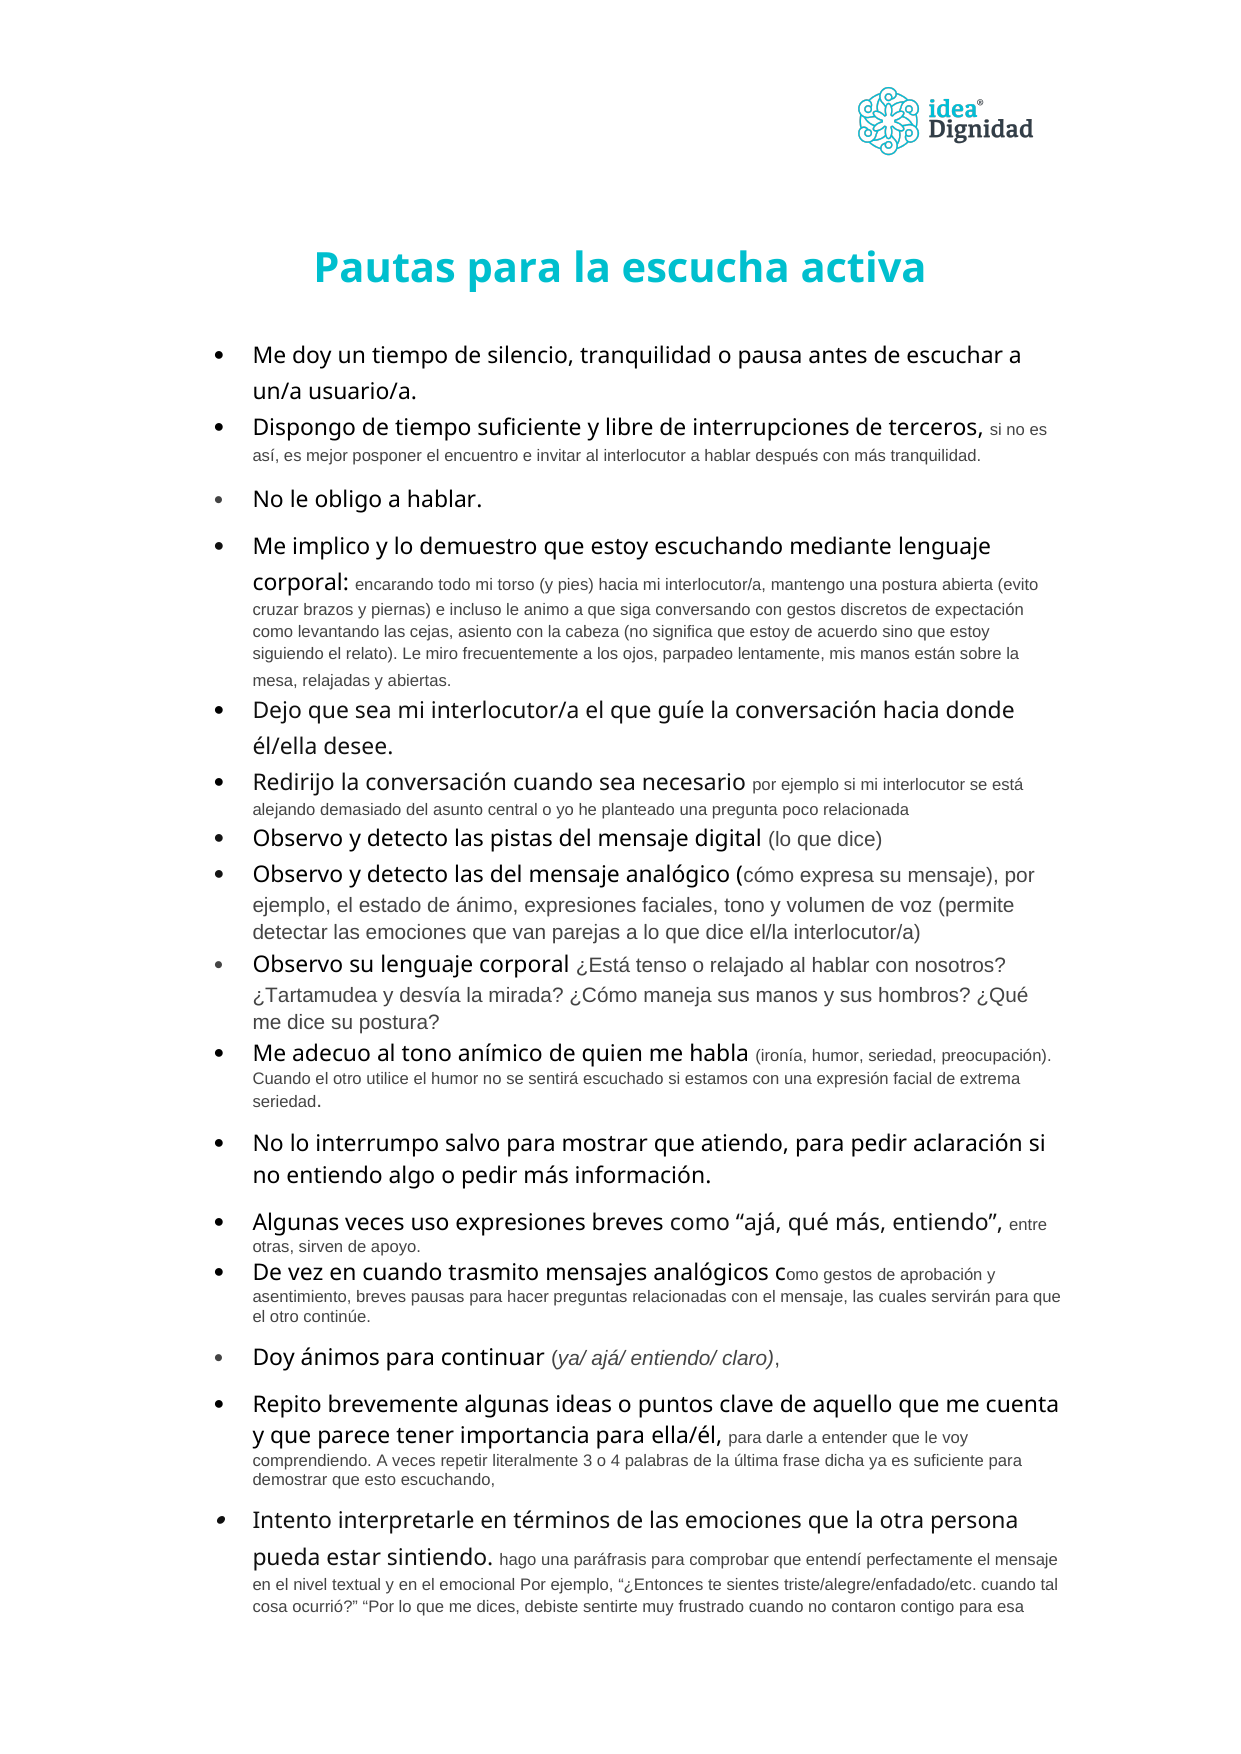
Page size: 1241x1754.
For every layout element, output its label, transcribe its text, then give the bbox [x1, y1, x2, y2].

list Observo y detecto las pistas del mensaje digital (lo que dice) [215, 822, 1063, 853]
list Me implico y lo demuestro que estoy escuchando mediante lenguaje corporal: encarando todo mi torso (y pies) hacia mi interlocutor/a, mantengo una postura abierta (evito cruzar brazos y piernas) e incluso le animo a que siga conversando con gestos discretos de expectación como levantando las cejas, asiento con la cabeza (no significa que estoy de acuerdo sino que estoy siguiendo el relato). Le miro frecuentemente a los ojos, parpadeo lentamente, mis manos están sobre la mesa, relajadas y abiertas. [215, 530, 1063, 690]
list Observo su lenguaje corporal ¿Está tenso o relajado al hablar con nosotros? ¿Tartamudea y desvía la mirada? ¿Cómo maneja sus manos y sus hombros? ¿Qué me dice su postura? [215, 948, 1063, 1034]
text Pautas para la escucha activa [177, 238, 1063, 295]
list No lo interrumpo salvo para mostrar que atiendo, para pedir aclaración si no entiendo algo o pedir más información. [215, 1127, 1063, 1190]
list Observo y detecto las del mensaje analógico (cómo expresa su mensaje), por ejemplo, el estado de ánimo, expresiones faciales, tono y volumen de voz (permite detectar las emociones que van parejas a lo que dice el/la interlocutor/a) [215, 858, 1063, 944]
list Dejo que sea mi interlocutor/a el que guíe la conversación hacia donde él/ella desee. [215, 694, 1063, 761]
picture [827, 73, 1064, 169]
list Repito brevemente algunas ideas o puntos clave de aquello que me cuenta y que parece tener importancia para ella/él, para darle a entender que le voy comprendiendo. A veces repetir literalmente 3 o 4 palabras de la última frase dicha ya es suficiente para demostrar que esto escuchando, [215, 1388, 1063, 1489]
list Doy ánimos para continuar (ya/ ajá/ entiendo/ claro), [215, 1341, 1063, 1372]
list Algunas veces uso expresiones breves como “ajá, qué más, entiendo”, entre otras, sirven de apoyo. [215, 1206, 1063, 1256]
list Dispongo de tiempo suficiente y libre de interrupciones de terceros, si no es así, es mejor posponer el encuentro e invitar al interlocutor a hablar después con más tranquilidad. [215, 411, 1063, 464]
list No le obligo a hablar. [215, 483, 1063, 514]
list Me adecuo al tono anímico de quien me habla (ironía, humor, seriedad, preocupación). Cuando el otro utilice el humor no se sentirá escuchado si estamos con una expresión facial de extrema seriedad. [215, 1037, 1063, 1112]
list De vez en cuando trasmito mensajes analógicos como gestos de aprobación y asentimiento, breves pausas para hacer preguntas relacionadas con el mensaje, las cuales servirán para que el otro continúe. [215, 1256, 1063, 1326]
list Redirijo la conversación cuando sea necesario por ejemplo si mi interlocutor se está alejando demasiado del asunto central o yo he planteado una pregunta poco relacionada [215, 766, 1063, 819]
list Me doy un tiempo de silencio, tranquilidad o pausa antes de escuchar a un/a usuario/a. [215, 339, 1063, 407]
